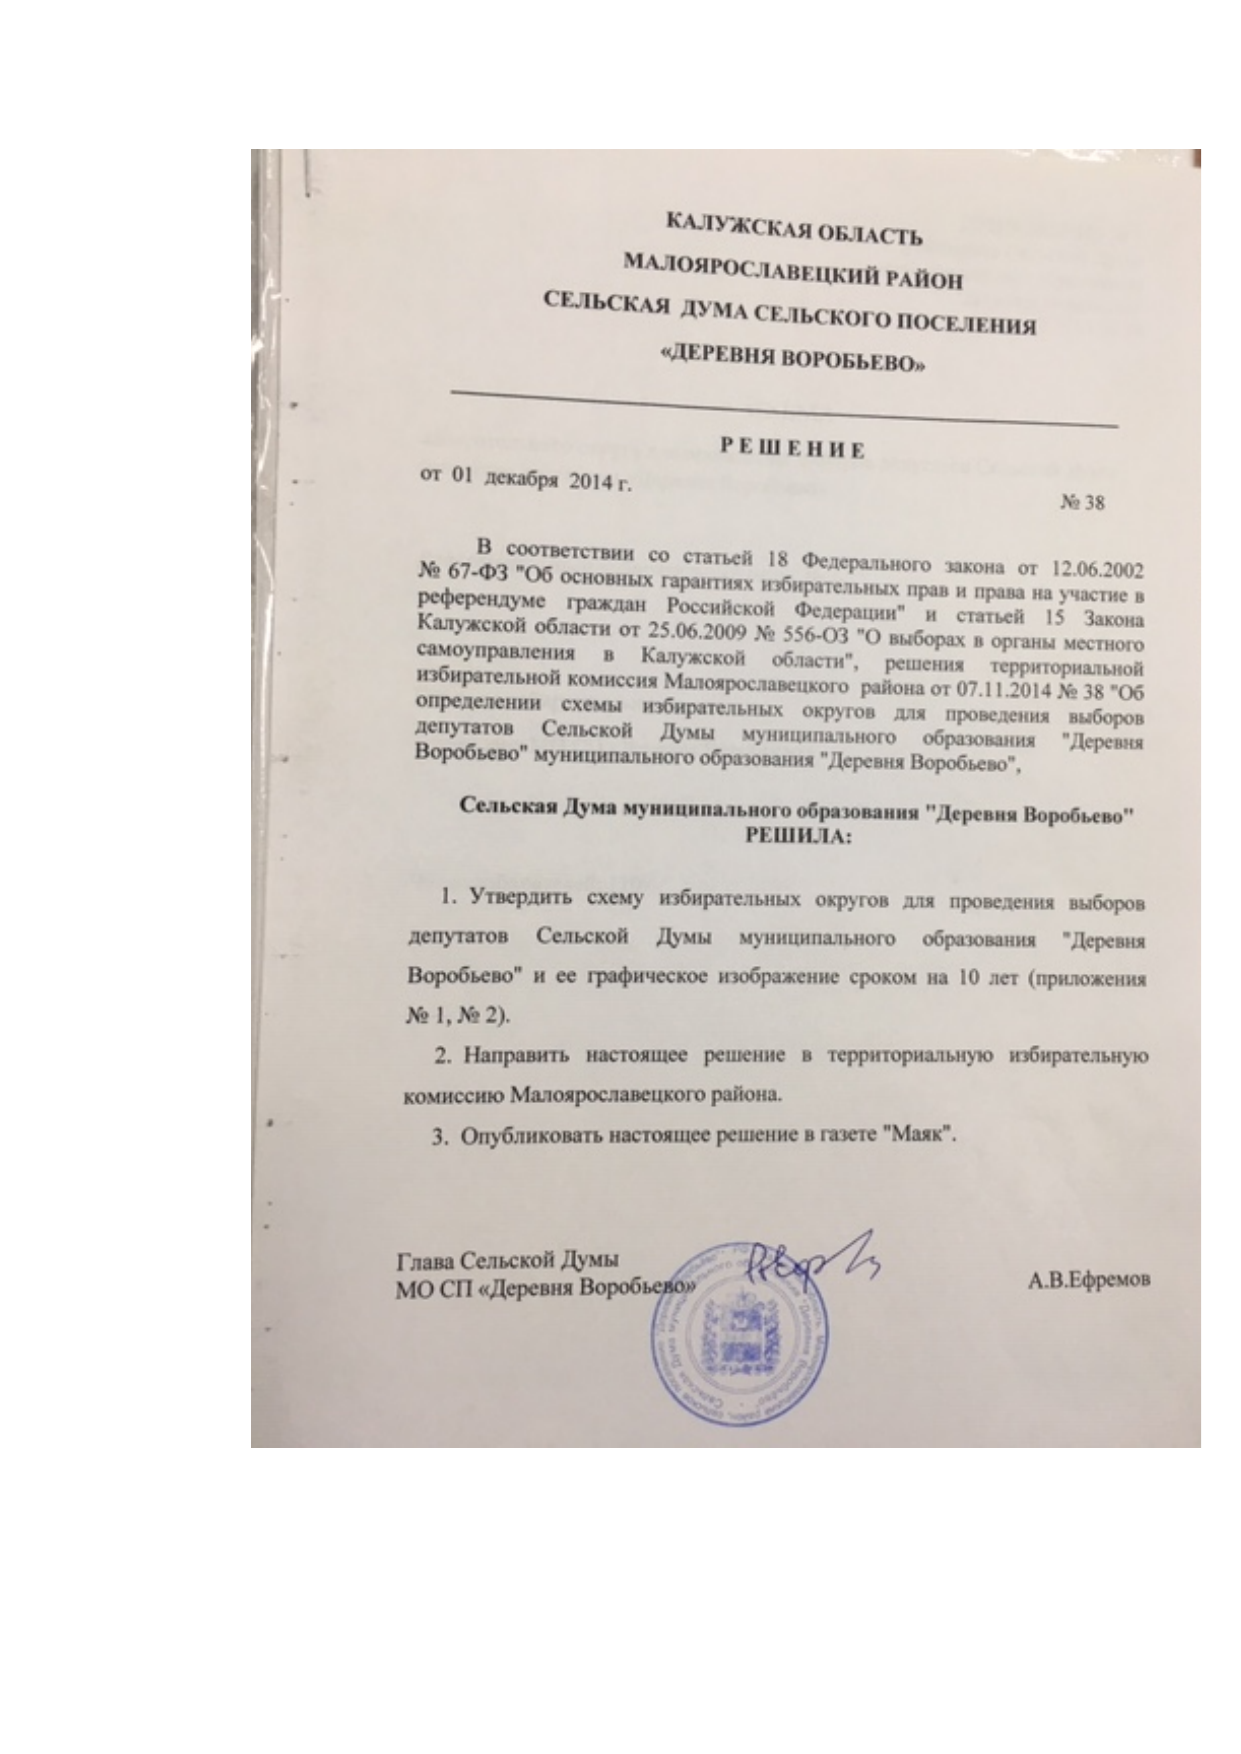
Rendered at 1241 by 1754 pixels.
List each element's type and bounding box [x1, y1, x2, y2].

picture [251, 149, 1202, 1448]
